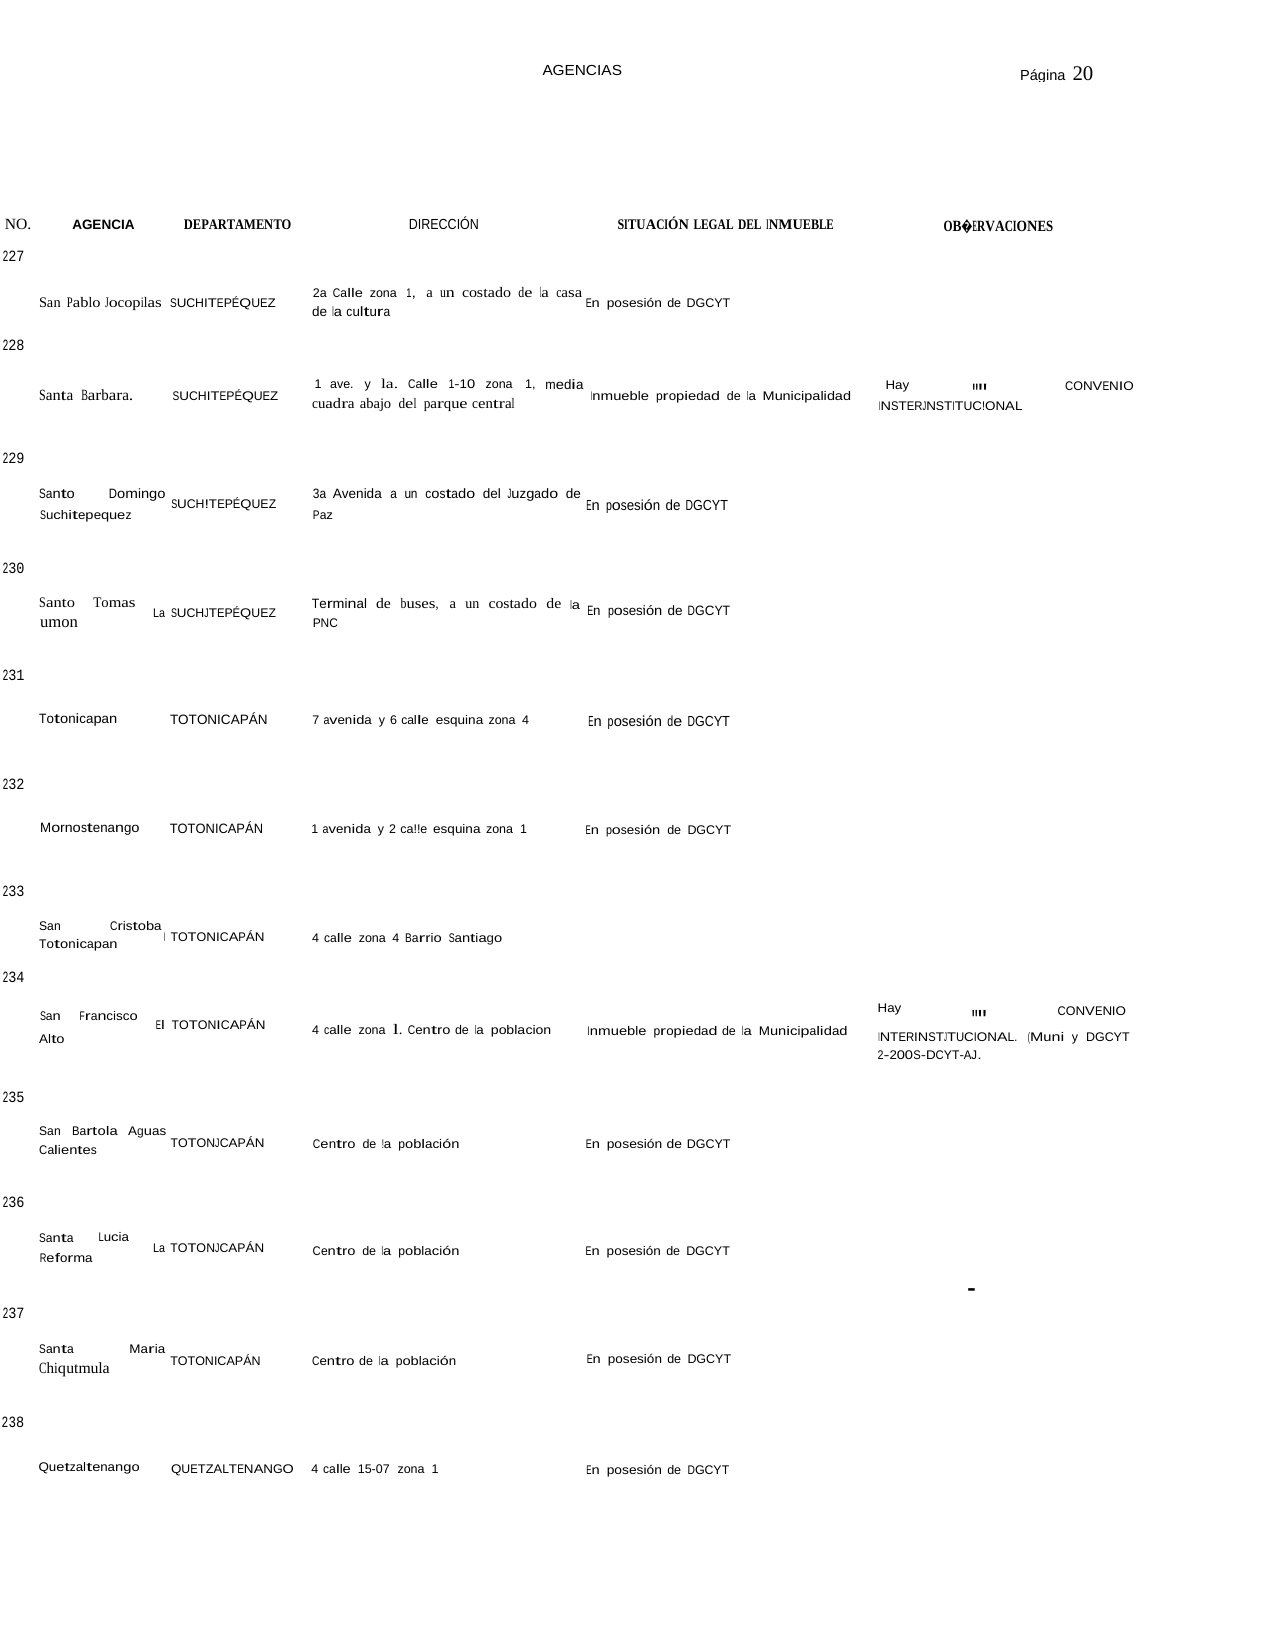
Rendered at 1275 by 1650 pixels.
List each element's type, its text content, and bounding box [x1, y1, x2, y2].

text Suchitepequez Paz [40, 509, 1139, 522]
text San Cristoba [39, 919, 163, 933]
text TOTONJCAPÁN Centro de !a población [170, 1135, 460, 1151]
text de la cultura [312, 305, 580, 319]
text Santo Domingo [39, 485, 168, 501]
text I TOTONICAPÁN [163, 930, 269, 944]
text Reforma [39, 1251, 129, 1265]
text INTERINSTJTUCIONAL. (Muni y DGCYT [878, 1031, 1139, 1044]
text - [585, 1268, 976, 1305]
text 3a Avenida a un costado del Juzgado de [313, 486, 583, 501]
text Santa Barbara. SUCHITEPÉQUEZ 1 ave. y la. Calle 1-10 zona 1, media Inmueble propiedad de la Municipalidad Hay CONVENIO [39, 377, 1139, 400]
text En posesión de DGCYT [586, 1137, 1139, 1151]
text 238 [1, 1415, 1139, 1431]
text 237 [2, 1306, 29, 1323]
text 228 [2, 337, 29, 355]
text En posesión de DGCYT [586, 296, 1139, 310]
text San Pablo Jocopilas SUCHITEPÉQUEZ [39, 293, 281, 310]
text 4 calle zona 4 Barrio Santiago [312, 931, 1139, 946]
text Alto [39, 1031, 68, 1046]
text NO. AGENCIA DEPARTAMENTO DIRECCIÓN SITUACIÓN LEGAL DEL INMUEBLE OB�ERVACIONES [4, 211, 1139, 234]
text San Bartola Aguas [39, 1124, 168, 1138]
text CONVENIO [1057, 1004, 1139, 1018]
text Totonicapan TOTONICAPÁN 7 avenida y 6 calle esquina zona 4 En posesión de DGCYT [39, 713, 1139, 728]
text cuadra abajo del parque central INSTERJNSTITUC!ONAL [312, 400, 1139, 413]
text 236 [2, 1196, 1139, 1212]
text 235 [2, 1090, 1139, 1107]
text umon PNC En posesión de DGCYT [40, 607, 1139, 630]
text En posesión de DGCYT [585, 1244, 1139, 1258]
text Chiqutmula En posesión de DGCYT [39, 1355, 1139, 1376]
text 2a Calle zona 1, a un costado de la casa [313, 284, 583, 300]
text Santo Tomas [39, 594, 139, 607]
text 229 [2, 451, 1139, 468]
text 233 [2, 884, 1139, 901]
text 231 [2, 669, 1139, 685]
text Quetzaltenango QUETZALTENANGO 4 calle 15-07 zona 1 En posesión de DGCYT [38, 1460, 1139, 1477]
text Mornostenango TOTONICAPÁN 1 avenida y 2 ca!!e esquina zona 1 En posesión de DGCYT [40, 822, 1139, 836]
text 232 [2, 777, 1139, 794]
text La TOTONJCAPÁN Centro de la población [153, 1241, 460, 1258]
text Hay "" [877, 1002, 994, 1025]
text Calientes [39, 1144, 166, 1157]
text 227 [2, 249, 1139, 266]
text 234 [2, 970, 29, 987]
text 230 [2, 561, 1139, 577]
text Santa Lucia [39, 1229, 133, 1245]
